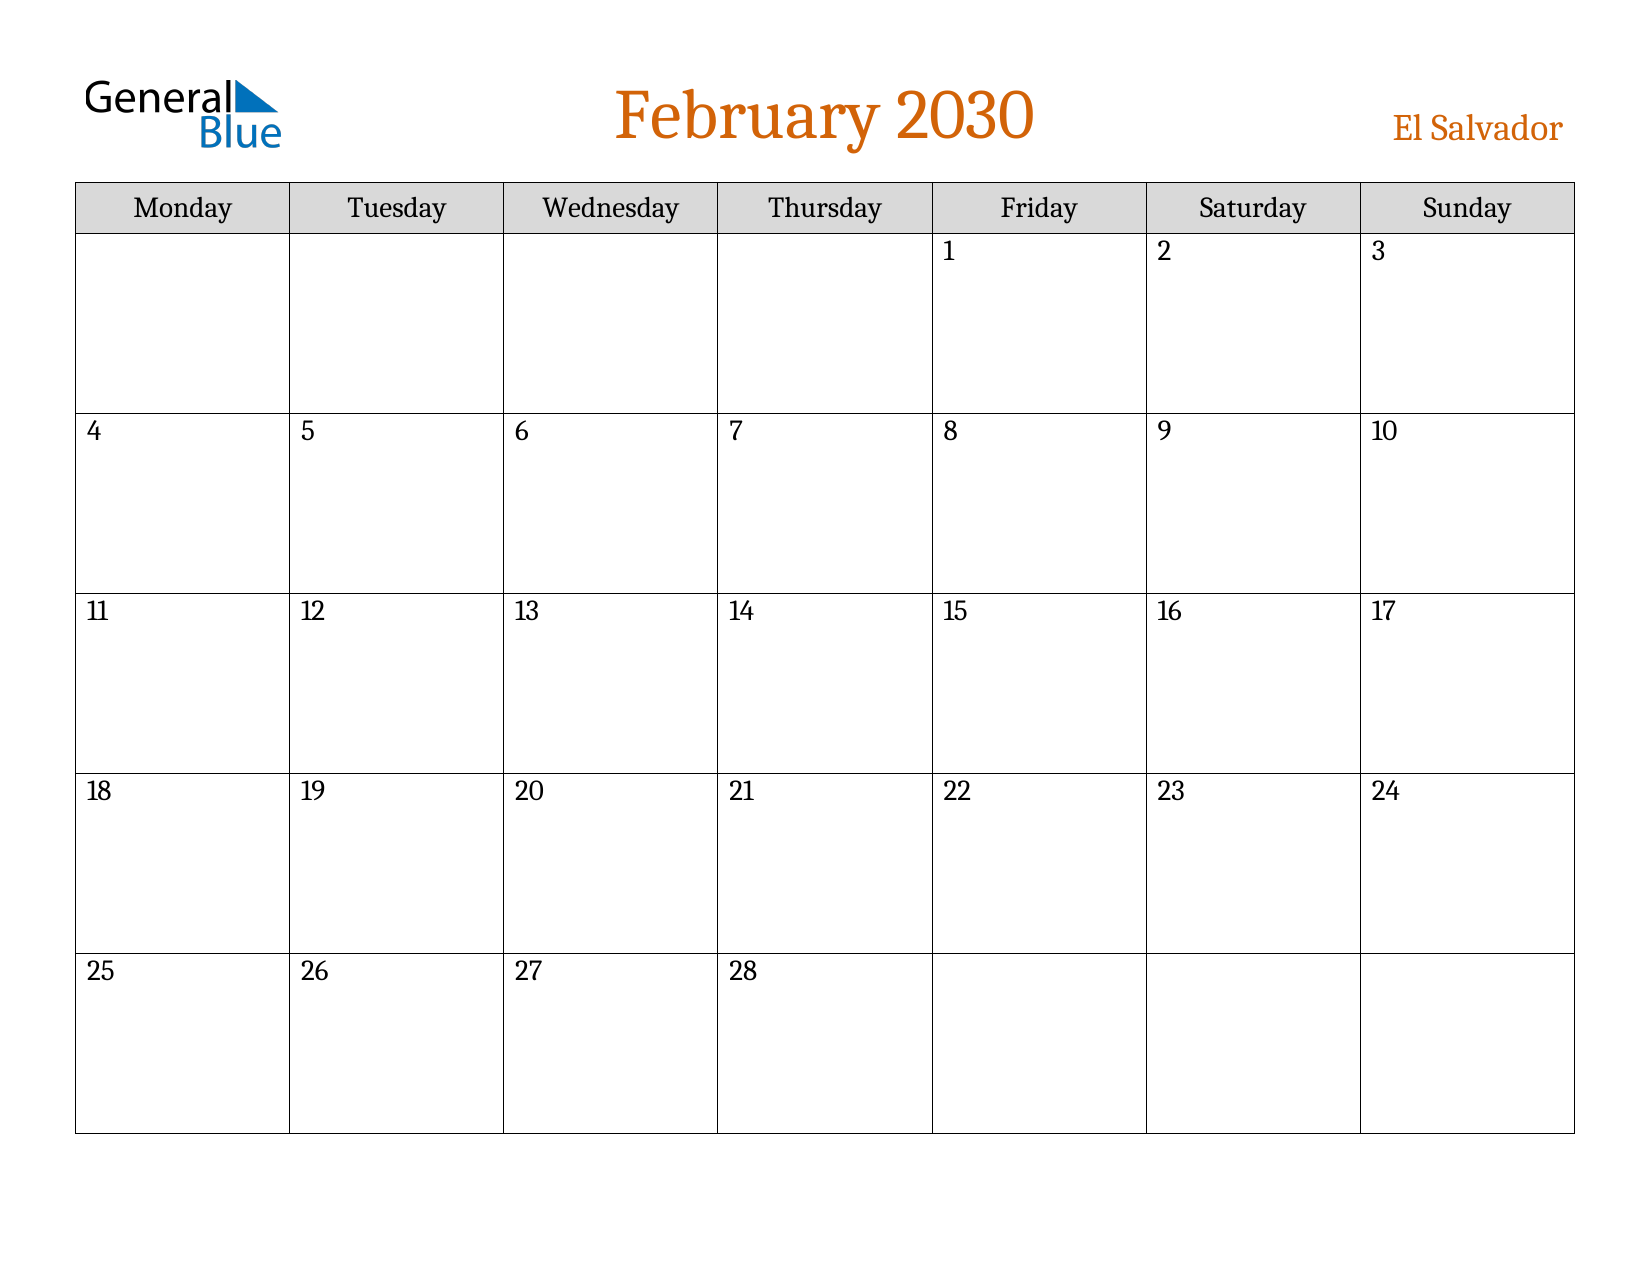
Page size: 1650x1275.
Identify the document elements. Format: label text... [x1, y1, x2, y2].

table_cell [1361, 630, 1574, 773]
table_header [76, 75, 503, 182]
table_cell [1147, 450, 1360, 593]
table_cell [718, 810, 932, 953]
table_cell [504, 450, 717, 593]
table_cell Sunday [1361, 183, 1574, 233]
table_cell 13 [504, 594, 717, 630]
table_cell [1361, 270, 1574, 413]
table_cell 10 [1361, 414, 1574, 450]
table_cell 1 [933, 234, 1146, 270]
table_cell 26 [290, 954, 503, 990]
table_cell Wednesday [504, 183, 717, 233]
table_cell Saturday [1147, 183, 1360, 233]
table_cell 8 [933, 414, 1146, 450]
table_cell 12 [290, 594, 503, 630]
table_cell 25 [76, 954, 289, 990]
table_cell [76, 450, 289, 593]
table_cell [1361, 954, 1574, 990]
table_cell [504, 234, 717, 270]
table_cell [504, 630, 717, 773]
table_cell 16 [1147, 594, 1360, 630]
table_cell [718, 270, 932, 413]
table_cell 21 [718, 774, 932, 810]
table_cell [504, 990, 717, 1133]
table_cell 15 [933, 594, 1146, 630]
table_cell [718, 990, 932, 1133]
table_cell [290, 234, 503, 270]
table_cell [718, 450, 932, 593]
table_cell Tuesday [290, 183, 503, 233]
table_cell [1147, 990, 1360, 1133]
table_cell [1147, 630, 1360, 773]
table_cell [718, 234, 932, 270]
table_cell [1361, 990, 1574, 1133]
table_cell 17 [1361, 594, 1574, 630]
table_cell [933, 450, 1146, 593]
table_cell [933, 270, 1146, 413]
table_cell Thursday [718, 183, 932, 233]
table_cell 20 [504, 774, 717, 810]
table_cell [76, 990, 289, 1133]
table_cell 4 [76, 414, 289, 450]
table_header El Salvador [1146, 75, 1574, 182]
table_cell [933, 990, 1146, 1133]
table_cell 9 [1147, 414, 1360, 450]
table_cell [76, 270, 289, 413]
table_cell 22 [933, 774, 1146, 810]
table_cell [1147, 810, 1360, 953]
table_cell [1361, 450, 1574, 593]
table_cell 19 [290, 774, 503, 810]
table_cell [718, 630, 932, 773]
table_cell 11 [76, 594, 289, 630]
table_cell [290, 630, 503, 773]
table_cell [933, 630, 1146, 773]
table_cell 6 [504, 414, 717, 450]
table_cell 18 [76, 774, 289, 810]
table_cell Monday [76, 183, 289, 233]
table_cell [933, 954, 1146, 990]
table_cell Friday [933, 183, 1146, 233]
table_cell [290, 810, 503, 953]
table_cell [1147, 954, 1360, 990]
table_cell 2 [1147, 234, 1360, 270]
table_cell [290, 990, 503, 1133]
table_cell [933, 810, 1146, 953]
picture [86, 80, 281, 148]
table_cell 14 [718, 594, 932, 630]
table_cell [504, 270, 717, 413]
table_cell [290, 270, 503, 413]
table_cell [290, 450, 503, 593]
table_cell [504, 810, 717, 953]
table_cell [76, 234, 289, 270]
table_cell 5 [290, 414, 503, 450]
table_cell 7 [718, 414, 932, 450]
table_cell 24 [1361, 774, 1574, 810]
table_header February 2030 [504, 75, 1146, 182]
table_cell [1147, 270, 1360, 413]
table_cell 28 [718, 954, 932, 990]
table_cell 27 [504, 954, 717, 990]
table_cell 3 [1361, 234, 1574, 270]
table_cell [76, 810, 289, 953]
table_cell [1361, 810, 1574, 953]
table_cell [76, 630, 289, 773]
table_cell 23 [1147, 774, 1360, 810]
